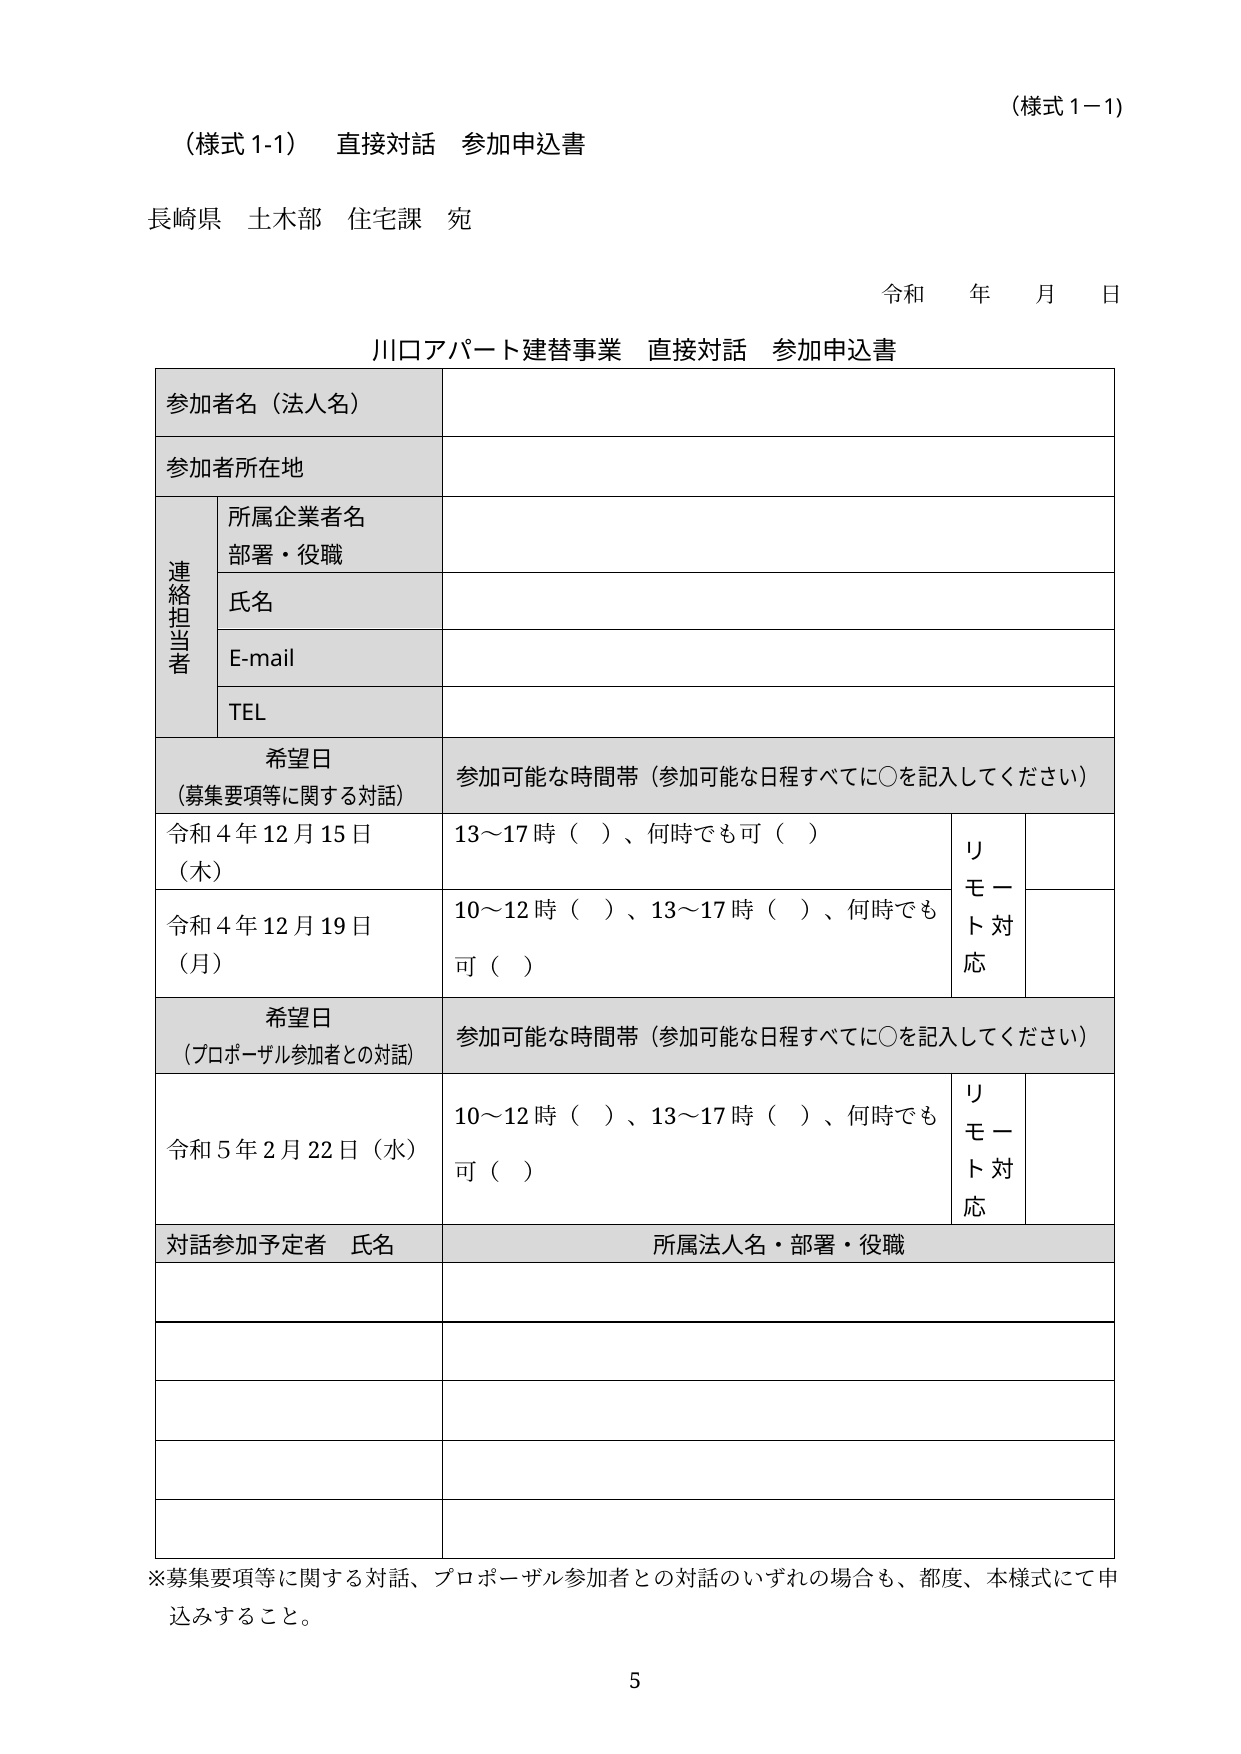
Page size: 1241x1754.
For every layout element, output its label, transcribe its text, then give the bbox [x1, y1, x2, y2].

table_cell 希望日 （プロポーザル参加者との対話） [156, 998, 442, 1073]
table_cell [443, 630, 1114, 686]
table_cell 令和４年12月19日（月） [156, 890, 442, 997]
table_cell [443, 687, 1114, 737]
table_cell [443, 573, 1114, 628]
table_cell 10～12時（ ）、13～17時（ ）、何時でも可（ ） [443, 890, 951, 997]
table_cell E-mail [218, 630, 442, 686]
table_cell 氏名 [218, 573, 442, 628]
table_cell 令和５年2月22日（水） [156, 1074, 442, 1224]
table_cell 参加可能な時間帯（参加可能な日程すべてに○を記入してください） [443, 738, 1114, 813]
table_cell [156, 1323, 442, 1380]
table_cell [1026, 1074, 1114, 1224]
table_cell 希望日 （募集要項等に関する対話） [156, 738, 442, 813]
table_cell [443, 1323, 1114, 1380]
text 令和 年 月 日 [148, 274, 1122, 311]
table_cell 連絡担当者 [156, 497, 217, 737]
text ※募集要項等に関する対話、プロポーザル参加者との対話のいずれの場合も、都度、本様式にて申込みすること。 [148, 1559, 1122, 1634]
subtitle （様式1-1） 直接対話 参加申込書 [170, 124, 1122, 161]
table_cell 所属法人名・部署・役職 [443, 1225, 1114, 1262]
table_cell リモート対応 [952, 1074, 1025, 1224]
text 川口アパート建替事業 直接対話 参加申込書 [148, 330, 1122, 368]
table_cell [443, 1381, 1114, 1439]
table_cell リモート対応 [952, 814, 1025, 997]
table_cell 参加可能な時間帯（参加可能な日程すべてに○を記入してください） [443, 998, 1114, 1073]
table_cell [156, 1500, 442, 1558]
table_cell 令和４年12月15日（木） [156, 814, 442, 889]
table_cell [1026, 890, 1114, 997]
table_cell TEL [218, 687, 442, 737]
table_cell [156, 1381, 442, 1439]
table_cell [443, 497, 1114, 572]
table_cell 所属企業者名 部署・役職 [218, 497, 442, 572]
table_cell [156, 1263, 442, 1321]
table_cell [443, 437, 1114, 496]
table_cell [156, 1441, 442, 1498]
table_header [443, 369, 1114, 436]
table_cell [443, 1263, 1114, 1321]
table_cell [1026, 814, 1114, 889]
table_cell [443, 1441, 1114, 1498]
table_cell [443, 1500, 1114, 1558]
table_cell 対話参加予定者 氏名 [156, 1225, 442, 1262]
table_header 参加者名（法人名） [156, 369, 442, 436]
text 長崎県 土木部 住宅課 宛 [148, 199, 1122, 236]
table_cell 参加者所在地 [156, 437, 442, 496]
table_cell 10～12時（ ）、13～17時（ ）、何時でも可（ ） [443, 1074, 951, 1224]
table_cell 13～17時（ ）、何時でも可（ ） [443, 814, 951, 889]
